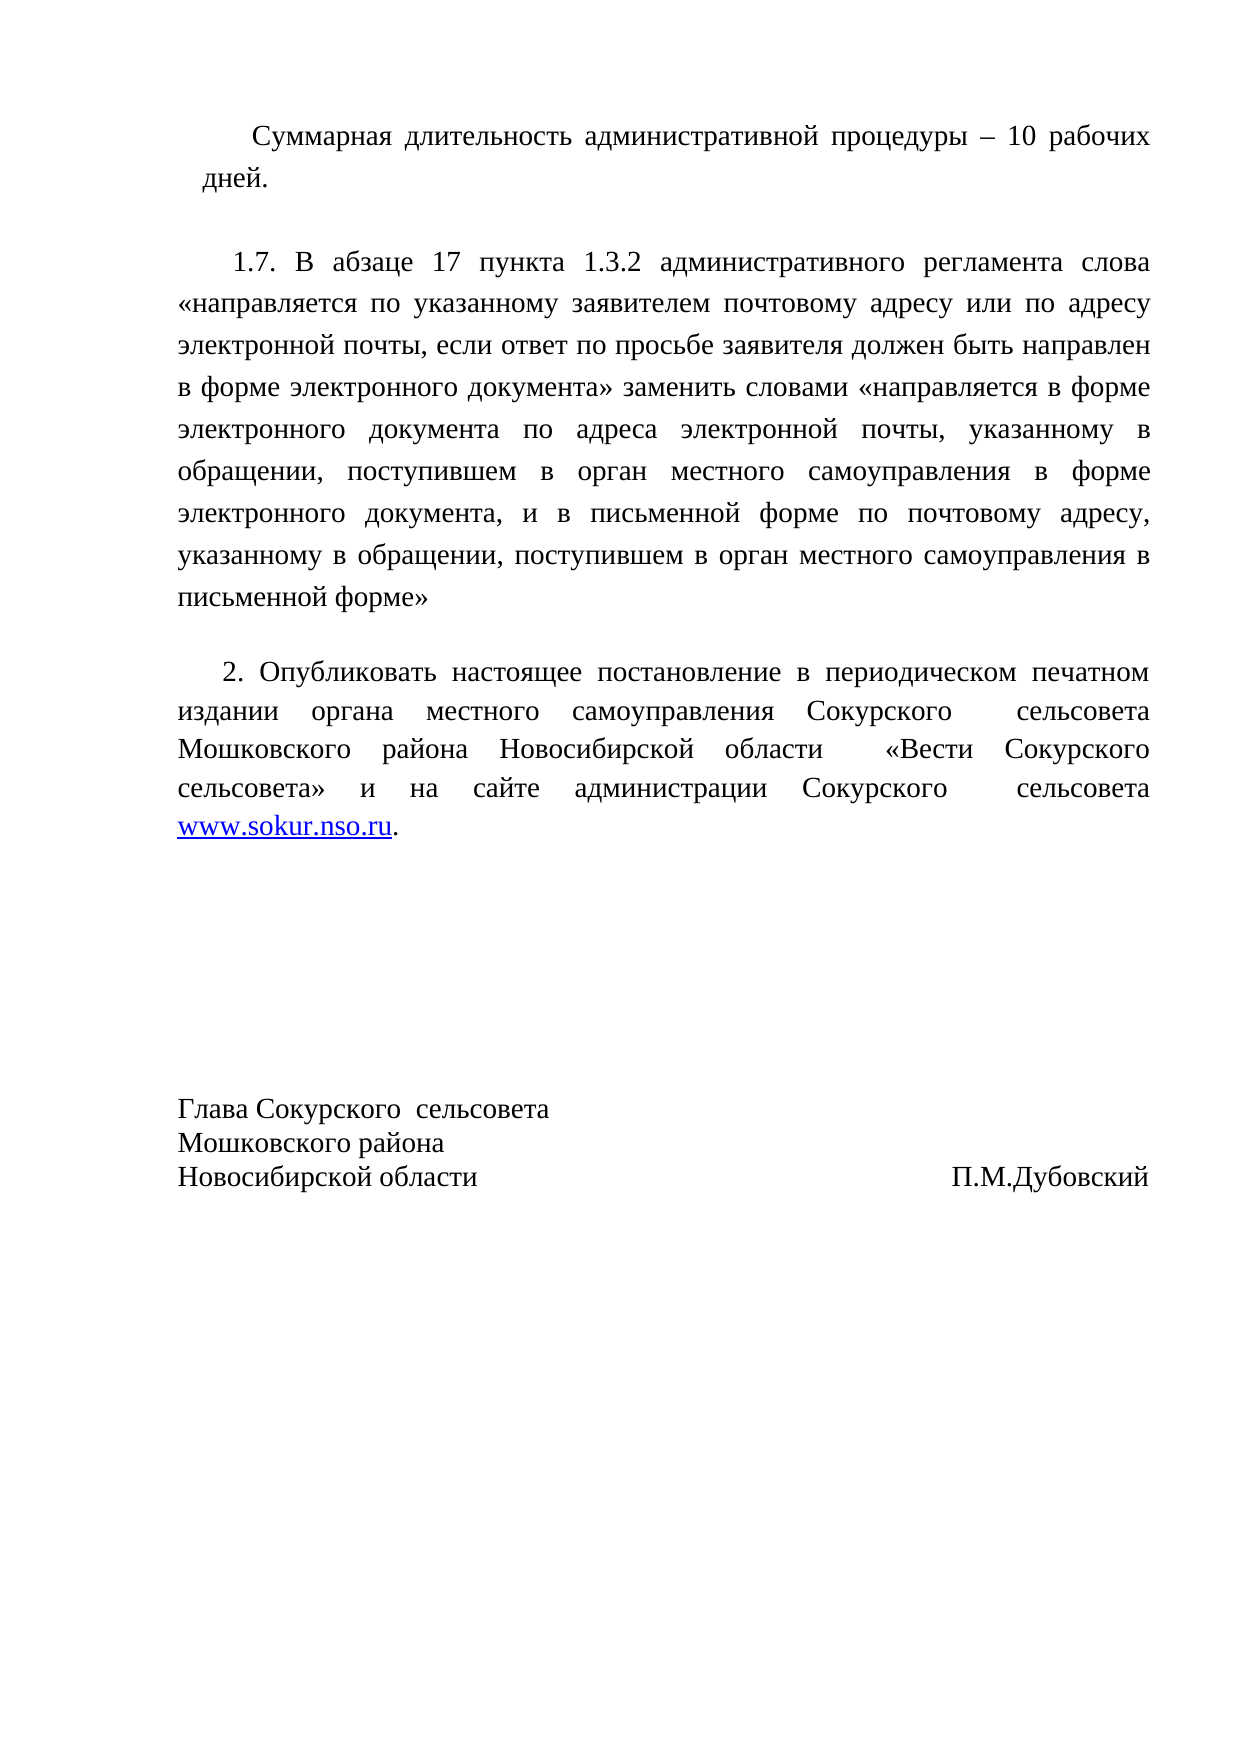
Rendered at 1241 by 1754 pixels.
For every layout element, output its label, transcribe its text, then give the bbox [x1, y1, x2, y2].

text Глава Сокурского сельсовета [177, 1092, 1152, 1125]
text Суммарная длительность административной процедуры – 10 рабочих дней. [202, 118, 1152, 193]
text 1.7. В абзаце 17 пункта 1.3.2 административного регламента слова «направляется по указанному заявителем почтовому адресу или по адресу электронной почты, если ответ по просьбе заявителя должен быть направлен в форме электронного документа» заменить словами «направляется в форме электронного документа по адреса электронной почты, указанному в обращении, поступившем в орган местного самоуправления в форме электронного документа, и в письменной форме по почтовому адресу, указанному в обращении, поступившем в орган местного самоуправления в письменной форме» [177, 244, 1152, 612]
text Мошковского района [177, 1125, 1152, 1159]
text 2. Опубликовать настоящее постановление в периодическом печатном издании органа местного самоуправления Сокурского сельсовета Мошковского района Новосибирской области «Вести Сокурского сельсовета» и на сайте администрации Сокурского сельсовета www.sokur.nso.ru. [177, 654, 1151, 842]
text Новосибирской области П.М.Дубовский [177, 1159, 1152, 1192]
